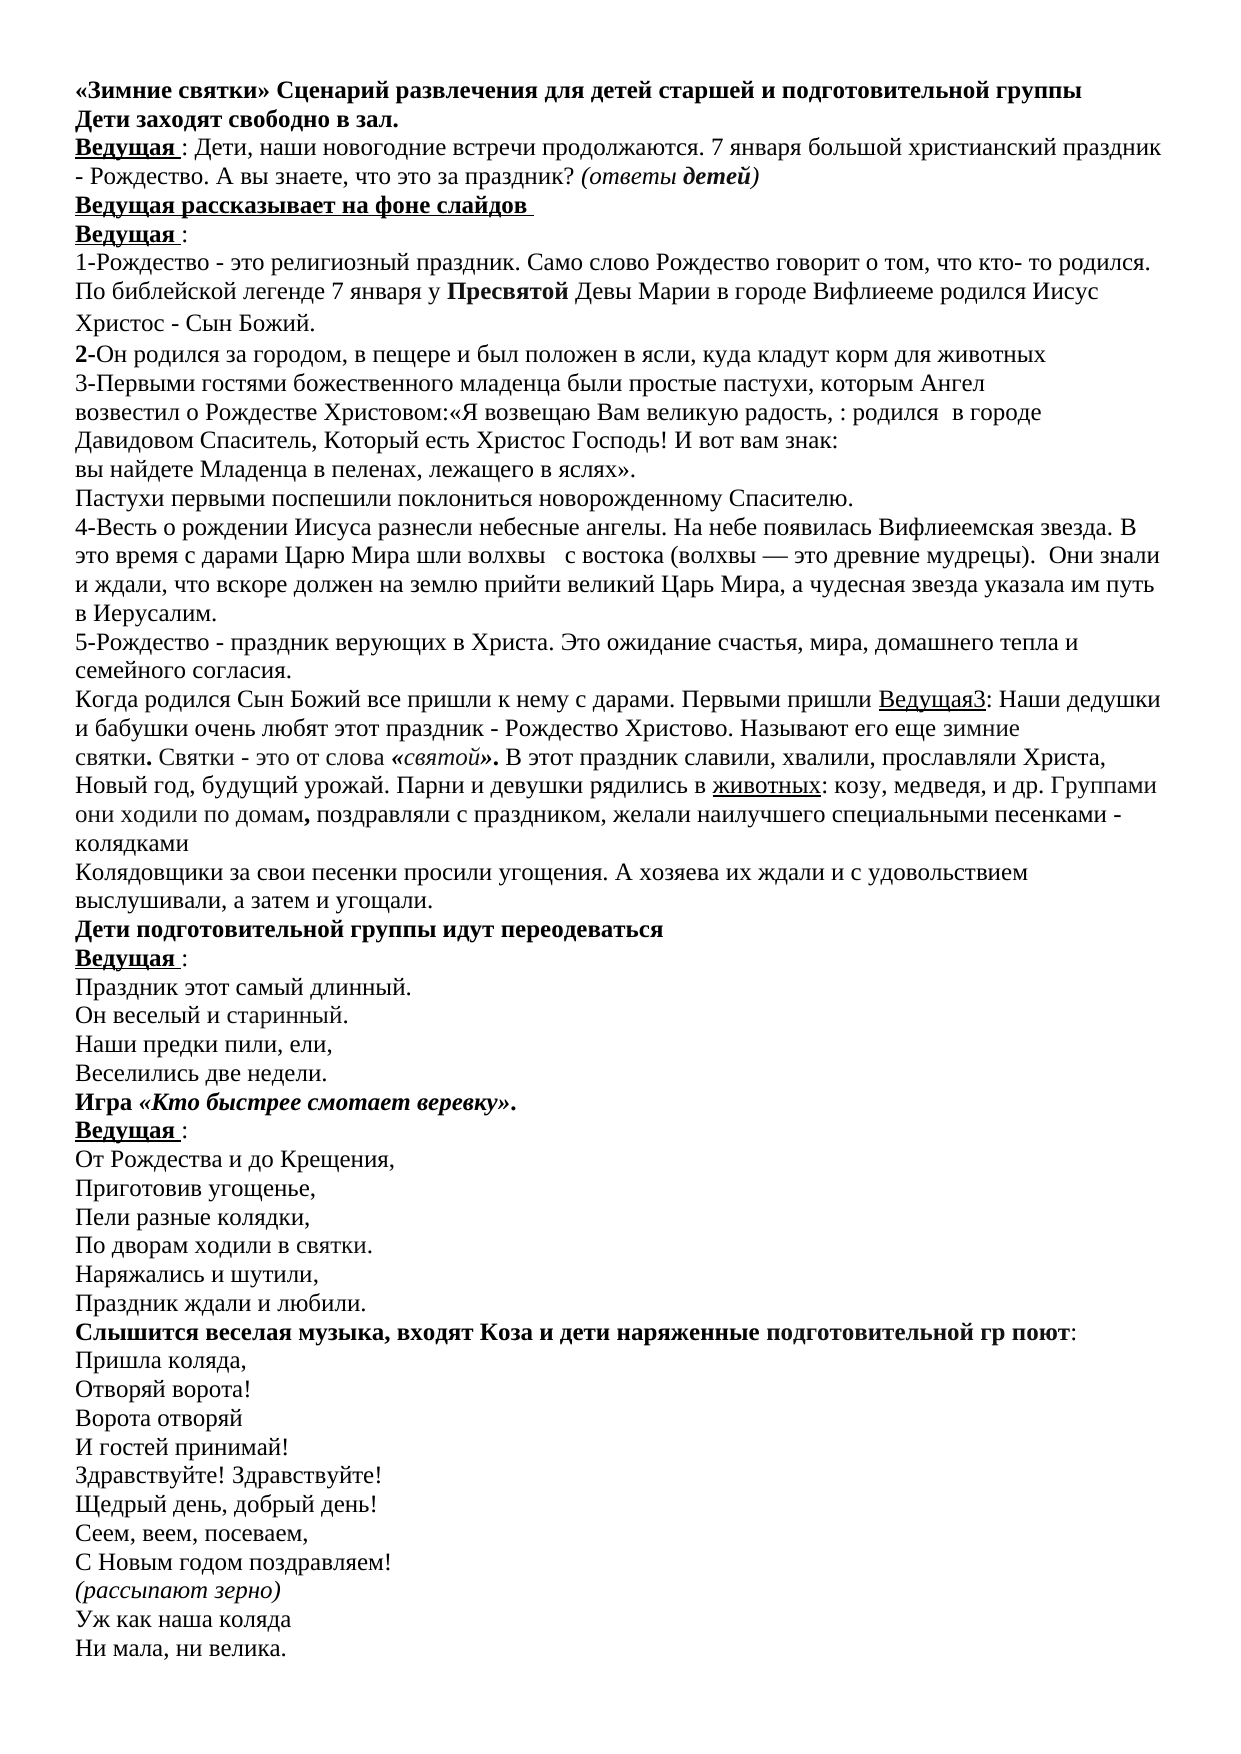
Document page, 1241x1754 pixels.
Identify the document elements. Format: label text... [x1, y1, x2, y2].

text С Новым годом поздравляем! [75, 1547, 1165, 1575]
text Слышится веселая музыка, входят Коза и дети наряженные подготовительной гр поют: [75, 1317, 1165, 1345]
text Праздник ждали и любили. [75, 1288, 1165, 1317]
text 4-Весть о рождении Иисуса разнесли небесные ангелы. На небе появилась Вифлиеемская звезда. В это время с дарами Царю Мира шли волхвы с востока (волхвы — это древние мудрецы). Они знали и ждали, что вскоре должен на землю прийти великий Царь Мира, а чудесная звезда указала им путь в Иерусалим. [75, 512, 1165, 627]
text (рассыпают зерно) [75, 1575, 1165, 1604]
text Дети подготовительной группы идут переодеваться [75, 914, 1165, 943]
text Отворяй ворота! [75, 1374, 1165, 1403]
text Пастухи первыми поспешили поклониться новорожденному Спасителю. [75, 483, 1165, 512]
text 5-Рождество - праздник верующих в Христа. Это ожидание счастья, мира, домашнего тепла и семейного согласия. [75, 627, 1165, 684]
text Щедрый день, добрый день! [75, 1489, 1165, 1518]
text «Зимние святки» Сценарий развлечения для детей старшей и подготовительной группы [75, 75, 1165, 104]
text По дворам ходили в святки. [75, 1230, 1165, 1259]
text Здравствуйте! Здравствуйте! [75, 1460, 1165, 1489]
text Он веселый и старинный. [75, 1000, 1165, 1029]
text И гостей принимай! [75, 1432, 1165, 1460]
text 3-Первыми гостями божественного младенца были простые пастухи, которым Ангел [75, 368, 1165, 397]
text Ворота отворяй [75, 1403, 1165, 1432]
text Игра «Кто быстрее смотает веревку». [75, 1087, 1165, 1115]
text Наряжались и шутили, [75, 1259, 1165, 1288]
text Уж как наша коляда [75, 1604, 1165, 1633]
text Приготовив угощенье, [75, 1173, 1165, 1202]
text Сеем, веем, посеваем, [75, 1518, 1165, 1547]
text Когда родился Сын Божий все пришли к нему с дарами. Первыми пришли Ведущая3: Наши дедушки и бабушки очень любят этот праздник - Рождество Христово. Называют его еще зимние святки. Святки - это от слова «святой». В этот праздник славили, хвалили, прославляли Христа, Новый год, будущий урожай. Парни и девушки рядились в животных: козу, медведя, и др. Группами они ходили по домам, поздравляли с праздником, желали наилучшего специальными песенками - колядками [75, 684, 1165, 857]
text Праздник этот самый длинный. [75, 972, 1165, 1000]
text 1-Рождество - это религиозный праздник. Само слово Рождество говорит о том, что кто- то родился. По библейской легенде 7 января у Пресвятой Девы Марии в городе Вифлиееме родился Иисус Христос - Сын Божий. [75, 247, 1165, 339]
text Ведущая : [75, 943, 1165, 972]
text Веселились две недели. [75, 1058, 1165, 1087]
text Ведущая : [75, 1115, 1165, 1144]
text возвестил о Рождестве Христовом:«Я возвещаю Вам великую радость, : родился в городе Давидовом Спаситель, Который есть Христос Господь! И вот вам знак: [75, 397, 1165, 454]
text Ведущая рассказывает на фоне слайдов [75, 190, 1165, 219]
text Наши предки пили, ели, [75, 1029, 1165, 1058]
text Ведущая : Дети, наши новогодние встречи продолжаются. 7 января большой христианский праздник - Рождество. А вы знаете, что это за праздник? (ответы детей) [75, 132, 1165, 190]
text Ведущая : [75, 219, 1165, 247]
text вы найдете Младенца в пеленах, лежащего в яслях». [75, 454, 1165, 483]
text 2-Он родился за городом, в пещере и был положен в ясли, куда кладут корм для животных [75, 339, 1165, 368]
text Колядовщики за свои песенки просили угощения. А хозяева их ждали и с удовольствием выслушивали, а затем и угощали. [75, 857, 1165, 914]
text От Рождества и до Крещения, [75, 1144, 1165, 1173]
text Ни мала, ни велика. [75, 1633, 1165, 1662]
text Пришла коляда, [75, 1345, 1165, 1374]
text Пели разные колядки, [75, 1202, 1165, 1230]
text Дети заходят свободно в зал. [75, 104, 1165, 132]
